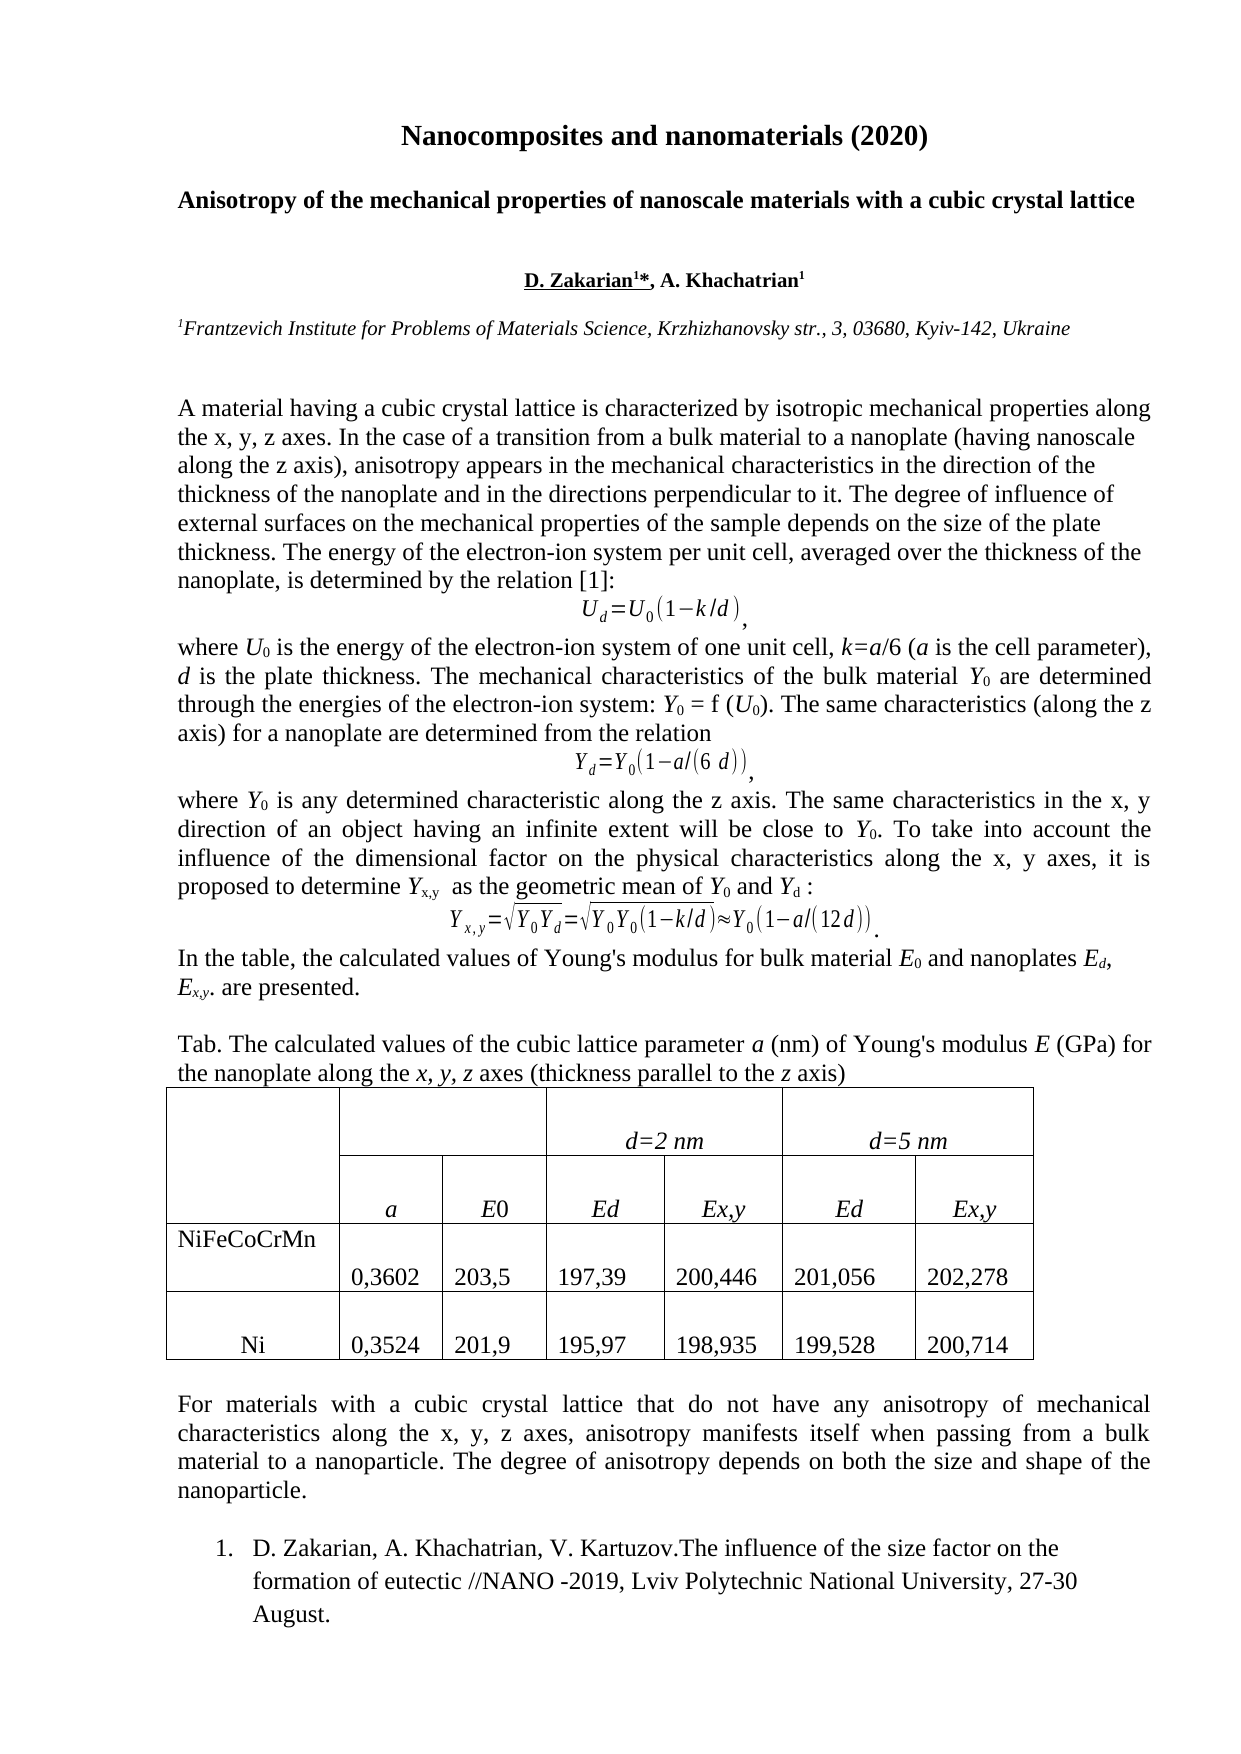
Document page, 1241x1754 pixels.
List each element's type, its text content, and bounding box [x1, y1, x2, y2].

table_cell 199,528 [783, 1292, 915, 1359]
text . [177, 900, 1152, 943]
table_cell Ex,y [916, 1156, 1033, 1223]
text A material having a cubic crystal lattice is characterized by isotropic mechanical properties along the x, y, z axes. In the case of a transition from a bulk material to a nanoplate (having nanoscale along the z axis), anisotropy appears in the mechanical characteristics in the direction of the thickness of the nanoplate and in the directions perpendicular to it. The degree of influence of external surfaces on the mechanical properties of the sample depends on the size of the plate thickness. The energy of the electron-ion system per unit cell, averaged over the thickness of the nanoplate, is determined by the relation [1]: [177, 393, 1152, 594]
table_cell NiFeCoCrMn [167, 1224, 339, 1291]
table_cell 195,97 [547, 1292, 664, 1359]
table_cell Ed [783, 1156, 915, 1223]
text Anisotropy of the mechanical properties of nanoscale materials with a cubic crystal lattice [177, 185, 1152, 214]
table_header d=2 nm [547, 1088, 782, 1155]
list D. Zakarian, A. Khachatrian, V. Kartuzov.The influence of the size factor on the formation of eutectic //NANO -2019, Lviv Polytechnic National University, 27-30 August. [215, 1533, 1152, 1627]
table_cell a [340, 1156, 442, 1223]
table_cell 202,278 [916, 1224, 1033, 1291]
table_cell 198,935 [665, 1292, 782, 1359]
table_header [167, 1088, 339, 1223]
table_cell 200,446 [665, 1224, 782, 1291]
table_cell 0,3524 [340, 1292, 442, 1359]
table_cell Ed [547, 1156, 664, 1223]
text where Y0 is any determined characteristic along the z axis. The same characteristics in the x, y direction of an object having an infinite extent will be close to Y0. To take into account the influence of the dimensional factor on the physical characteristics along the x, y axes, it is proposed to determine Yx,y as the geometric mean of Y0 and Yd : [177, 785, 1152, 900]
table_cell 0,3602 [340, 1224, 442, 1291]
table_cell 200,714 [916, 1292, 1033, 1359]
table_cell 201,9 [443, 1292, 546, 1359]
text Nanocomposites and nanomaterials (2020) [177, 118, 1152, 152]
table_cell 203,5 [443, 1224, 546, 1291]
text 1Frantzevich Institute for Problems of Materials Science, Krzhizhanovsky str., 3, 03680, Kyiv-142, Ukraine [177, 316, 1152, 340]
table_cell Ex,y [665, 1156, 782, 1223]
text where U0 is the energy of the electron-ion system of one unit cell, k=a/6 (a is the cell parameter), d is the plate thickness. The mechanical characteristics of the bulk material Y0 are determined through the energies of the electron-ion system: Y0 = f (U0). The same characteristics (along the z axis) for a nanoplate are determined from the relation [177, 632, 1152, 747]
table_cell 197,39 [547, 1224, 664, 1291]
table_cell 201,056 [783, 1224, 915, 1291]
table_cell E0 [443, 1156, 546, 1223]
text For materials with a cubic crystal lattice that do not have any anisotropy of mechanical characteristics along the x, y, z axes, anisotropy manifests itself when passing from a bulk material to a nanoparticle. The degree of anisotropy depends on both the size and shape of the nanoparticle. [177, 1389, 1152, 1504]
table_header d=5 nm [783, 1088, 1033, 1155]
table_header [340, 1088, 546, 1155]
text , [177, 747, 1152, 785]
text In the table, the calculated values of Young's modulus for bulk material E0 and nanoplates Ed, Ex,y. are presented. [177, 943, 1152, 1001]
table_cell Ni [167, 1292, 339, 1359]
text Tab. The calculated values of the cubic lattice parameter a (nm) of Young's modulus E (GPa) for the nanoplate along the x, y, z axes (thickness parallel to the z axis) [177, 1001, 1152, 1087]
text , [177, 594, 1152, 632]
text D. Zakarian1*, A. Khachatrian1 [177, 268, 1152, 292]
